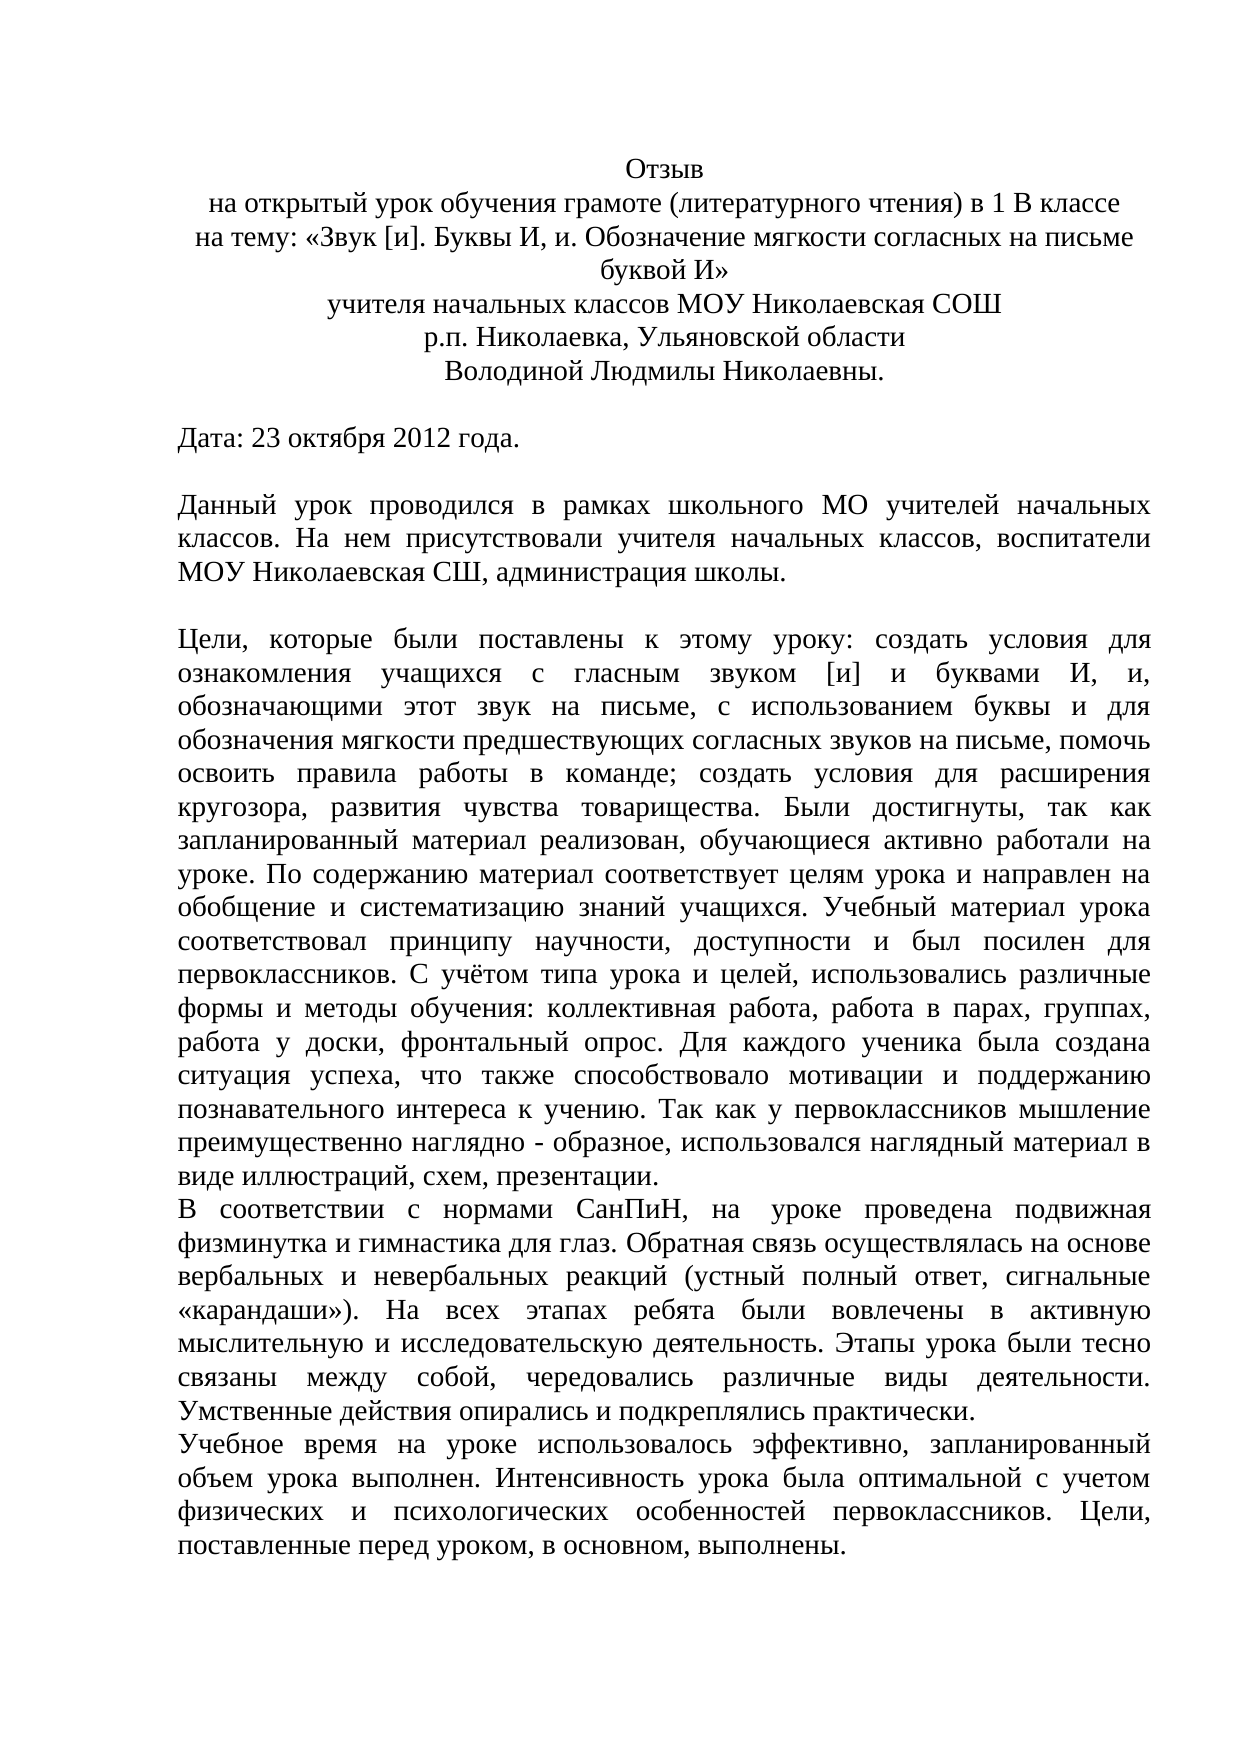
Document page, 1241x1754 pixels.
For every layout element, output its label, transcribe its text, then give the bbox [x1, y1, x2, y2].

text на открытый урок обучения грамоте (литературного чтения) в 1 В классе [177, 185, 1152, 219]
text Дата: 23 октября 2012 года. [177, 420, 1152, 453]
text Учебное время на уроке использовалось эффективно, запланированный объем урока выполнен. Интенсивность урока была оптимальной с учетом физических и психологических особенностей первоклассников. Цели, поставленные перед уроком, в основном, выполнены. [177, 1426, 1152, 1560]
text Цели, которые были поставлены к этому уроку: создать условия для ознакомления учащихся с гласным звуком [и] и буквами И, и, обозначающими этот звук на письме, с использованием буквы и для обозначения мягкости предшествующих согласных звуков на письме, помочь освоить правила работы в команде; создать условия для расширения кругозора, развития чувства товарищества. Были достигнуты, так как запланированный материал реализован, обучающиеся активно работали на уроке. По содержанию материал соответствует целям урока и направлен на обобщение и систематизацию знаний учащихся. Учебный материал урока соответствовал принципу научности, доступности и был посилен для первоклассников. С учётом типа урока и целей, использовались различные формы и методы обучения: коллективная работа, работа в парах, группах, работа у доски, фронтальный опрос. Для каждого ученика была создана ситуация успеха, что также способствовало мотивации и поддержанию познавательного интереса к учению. Так как у первоклассников мышление преимущественно наглядно - образное, использовался наглядный материал в виде иллюстраций, схем, презентации. [177, 621, 1152, 1191]
text Володиной Людмилы Николаевны. [177, 353, 1152, 386]
text В соответствии с нормами СанПиН, на уроке проведена подвижная физминутка и гимнастика для глаз. Обратная связь осуществлялась на основе вербальных и невербальных реакций (устный полный ответ, сигнальные «карандаши»). На всех этапах ребята были вовлечены в активную мыслительную и исследовательскую деятельность. Этапы урока были тесно связаны между собой, чередовались различные виды деятельности. Умственные действия опирались и подкреплялись практически. [177, 1191, 1152, 1426]
text Данный урок проводился в рамках школьного МО учителей начальных классов. На нем присутствовали учителя начальных классов, воспитатели МОУ Николаевская СШ, администрация школы. [177, 487, 1152, 588]
text р.п. Николаевка, Ульяновской области [177, 319, 1152, 353]
text учителя начальных классов МОУ Николаевская СОШ [177, 286, 1152, 319]
text Отзыв [177, 152, 1152, 185]
text на тему: «Звук [и]. Буквы И, и. Обозначение мягкости согласных на письме буквой И» [177, 219, 1152, 286]
